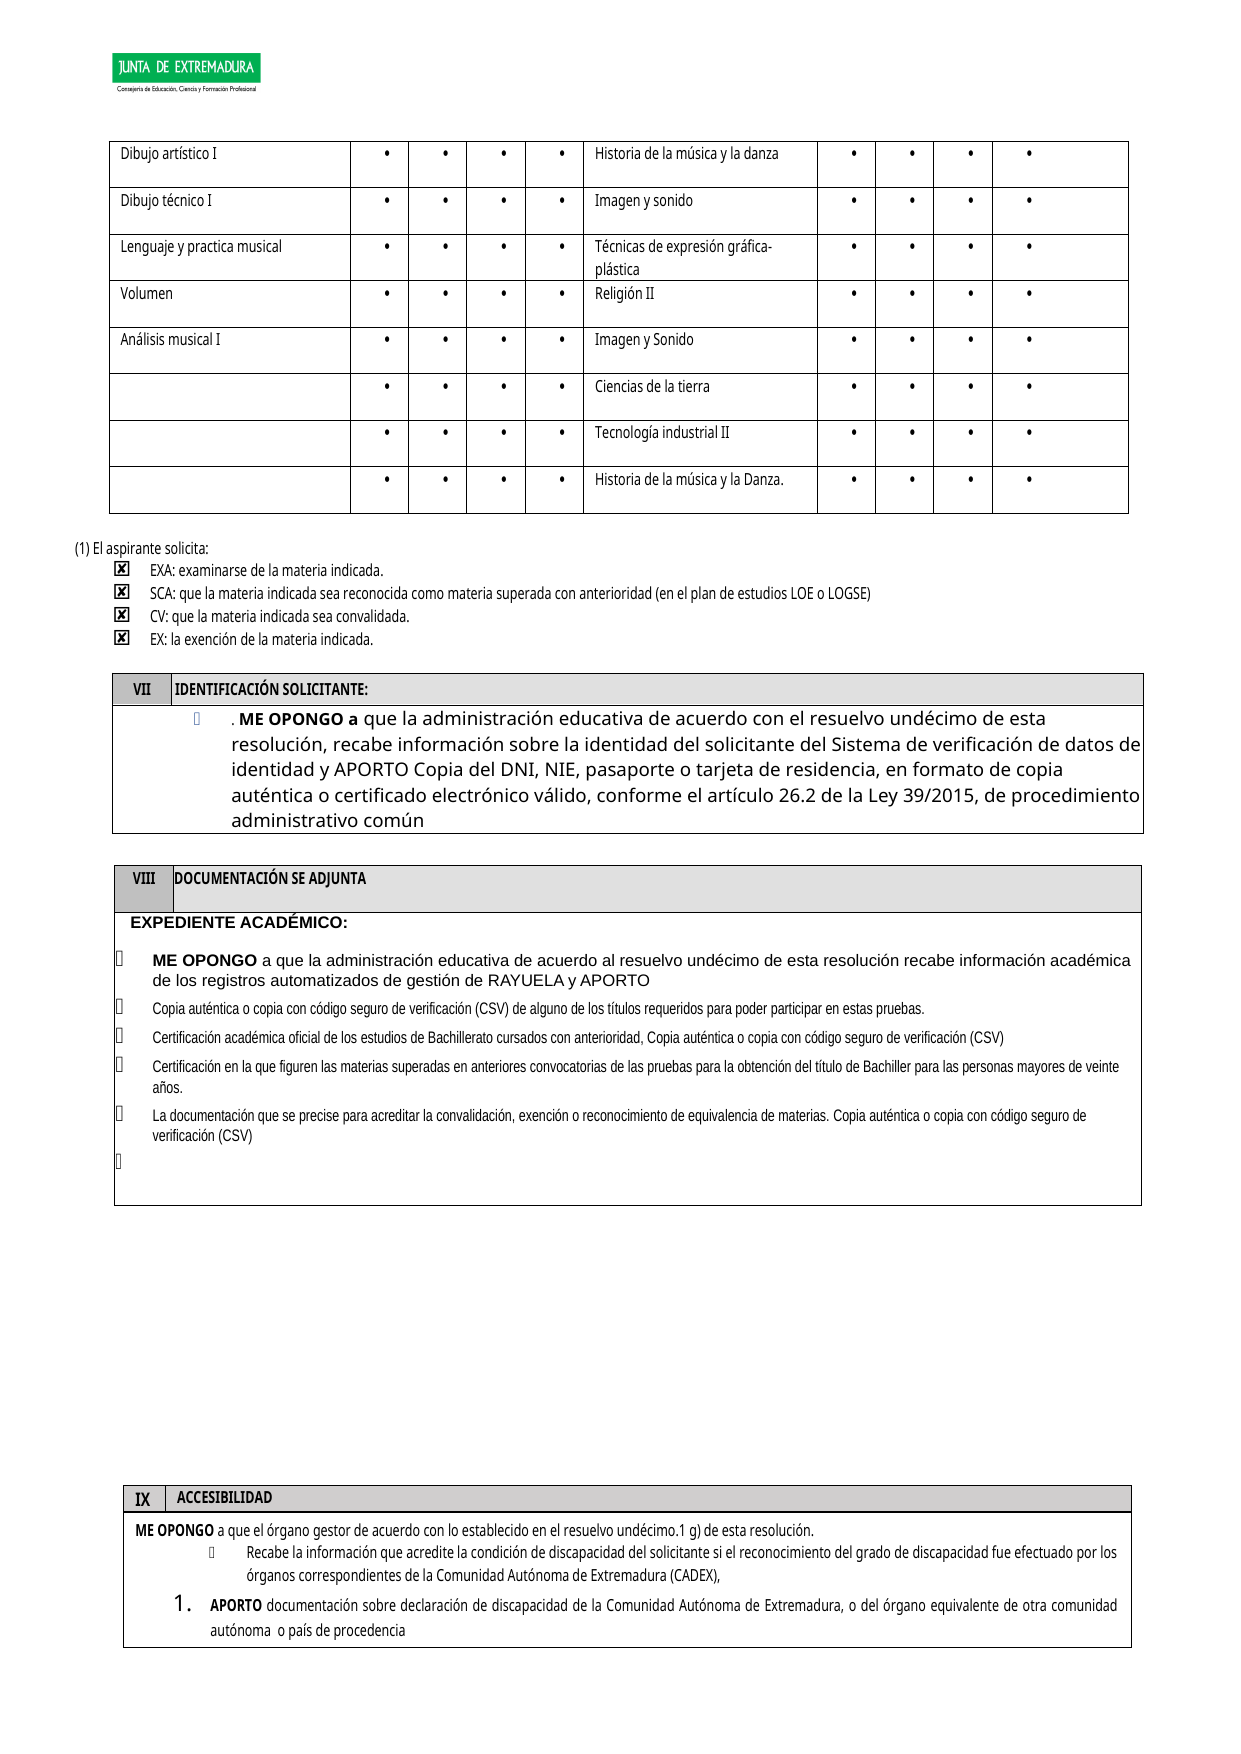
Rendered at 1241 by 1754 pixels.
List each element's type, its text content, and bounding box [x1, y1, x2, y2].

table_cell [993, 235, 1128, 280]
table_cell [409, 235, 466, 280]
table_cell [467, 188, 525, 234]
table_cell [467, 328, 525, 373]
table_cell Volumen [110, 281, 350, 327]
table_cell [351, 421, 408, 466]
table_cell [876, 188, 933, 234]
table_cell [934, 328, 992, 373]
table_cell [526, 421, 583, 466]
list SCA: que la materia indicada sea reconocida como materia superada con anterioridad (en el plan de estudios LOE o LOGSE) [112, 582, 1144, 604]
table_cell [993, 467, 1128, 512]
table_cell Análisis musical I [110, 328, 350, 373]
table_header VIII [115, 866, 173, 912]
table_cell [876, 328, 933, 373]
table_cell [526, 281, 583, 327]
table_cell [110, 467, 350, 512]
table_cell [351, 374, 408, 419]
table_cell [993, 188, 1128, 234]
table_cell [934, 374, 992, 419]
table_header IDENTIFICACIÓN SOLICITANTE: [172, 674, 1143, 704]
text (1) El aspirante solicita: [75, 536, 1144, 559]
table_cell [409, 374, 466, 419]
table_cell [351, 281, 408, 327]
table_cell [934, 421, 992, 466]
table_cell [993, 328, 1128, 373]
list EX: la exención de la materia indicada. [112, 627, 1144, 650]
picture [112, 53, 261, 93]
table_cell Imagen y Sonido [584, 328, 817, 373]
table_header VII [113, 674, 171, 704]
table_cell [818, 374, 875, 419]
table_cell [993, 421, 1128, 466]
table_cell [409, 328, 466, 373]
list EXA: examinarse de la materia indicada. [112, 559, 1144, 582]
table_cell [993, 142, 1128, 187]
table_cell Dibujo técnico I [110, 188, 350, 234]
table_cell [351, 188, 408, 234]
table_cell [526, 467, 583, 512]
table_cell [467, 374, 525, 419]
table_cell [818, 235, 875, 280]
table_cell [351, 328, 408, 373]
table_cell [526, 188, 583, 234]
table_header ACCESIBILIDAD [166, 1486, 1131, 1511]
table_cell Ciencias de la tierra [584, 374, 817, 419]
table_cell [876, 235, 933, 280]
table_cell [526, 235, 583, 280]
table_cell [467, 467, 525, 512]
table_cell Imagen y sonido [584, 188, 817, 234]
table_header DOCUMENTACIÓN SE ADJUNTA [174, 866, 1141, 912]
table_cell Dibujo artístico I [110, 142, 350, 187]
table_cell Lenguaje y practica musical [110, 235, 350, 280]
table_cell [934, 281, 992, 327]
table_cell Religión II [584, 281, 817, 327]
list CV: que la materia indicada sea convalidada. [112, 604, 1144, 627]
table_cell [526, 142, 583, 187]
table_cell EXPEDIENTE ACADÉMICO: ME OPONGO a que la administración educativa de acuerdo al resuelvo undécimo de esta resolución recabe información académica de los registros automatizados de gestión de RAYUELA y APORTO Copia auténtica o copia con código seguro de verificación (CSV) de alguno de los títulos requeridos para poder participar en estas pruebas. Certificación académica oficial de los estudios de Bachillerato cursados con anterioridad, Copia auténtica o copia con código seguro de verificación (CSV) Certificación en la que figuren las materias superadas en anteriores convocatorias de las pruebas para la obtención del título de Bachiller para las personas mayores de veinte años. La documentación que se precise para acreditar la convalidación, exención o reconocimiento de equivalencia de materias. Copia auténtica o copia con código seguro de verificación (CSV) [115, 913, 1141, 1205]
table_cell [818, 421, 875, 466]
table_cell [110, 421, 350, 466]
table_cell [934, 142, 992, 187]
table_cell Tecnología industrial II [584, 421, 817, 466]
table_cell [467, 281, 525, 327]
table_cell Historia de la música y la Danza. [584, 467, 817, 512]
table_cell [818, 328, 875, 373]
table_cell . ME OPONGO a que la administración educativa de acuerdo con el resuelvo undécimo de esta resolución, recabe información sobre la identidad del solicitante del Sistema de verificación de datos de identidad y APORTO Copia del DNI, NIE, pasaporte o tarjeta de residencia, en formato de copia auténtica o certificado electrónico válido, conforme el artículo 26.2 de la Ley 39/2015, de procedimiento administrativo común [113, 706, 1143, 833]
table_cell [818, 467, 875, 512]
table_cell [409, 188, 466, 234]
table_cell [526, 374, 583, 419]
table_cell [876, 421, 933, 466]
table_cell [993, 281, 1128, 327]
table_cell [876, 374, 933, 419]
table_cell Técnicas de expresión gráfica-plástica [584, 235, 817, 280]
table_cell [467, 421, 525, 466]
table_cell [467, 235, 525, 280]
table_cell [818, 281, 875, 327]
table_cell [934, 235, 992, 280]
table_cell [409, 467, 466, 512]
table_cell [876, 142, 933, 187]
table_cell [409, 142, 466, 187]
table_cell [993, 374, 1128, 419]
table_cell [409, 421, 466, 466]
table_cell Historia de la música y la danza [584, 142, 817, 187]
table_cell [351, 235, 408, 280]
table_cell [351, 467, 408, 512]
table_header IX [124, 1486, 165, 1511]
table_cell [876, 467, 933, 512]
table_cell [124, 1513, 1131, 1647]
table_cell [876, 281, 933, 327]
table_cell [467, 142, 525, 187]
table_cell [110, 374, 350, 419]
table_cell [934, 188, 992, 234]
table_cell [526, 328, 583, 373]
table_cell [934, 467, 992, 512]
table_cell [818, 188, 875, 234]
table_cell [409, 281, 466, 327]
table_cell [351, 142, 408, 187]
table_cell [818, 142, 875, 187]
